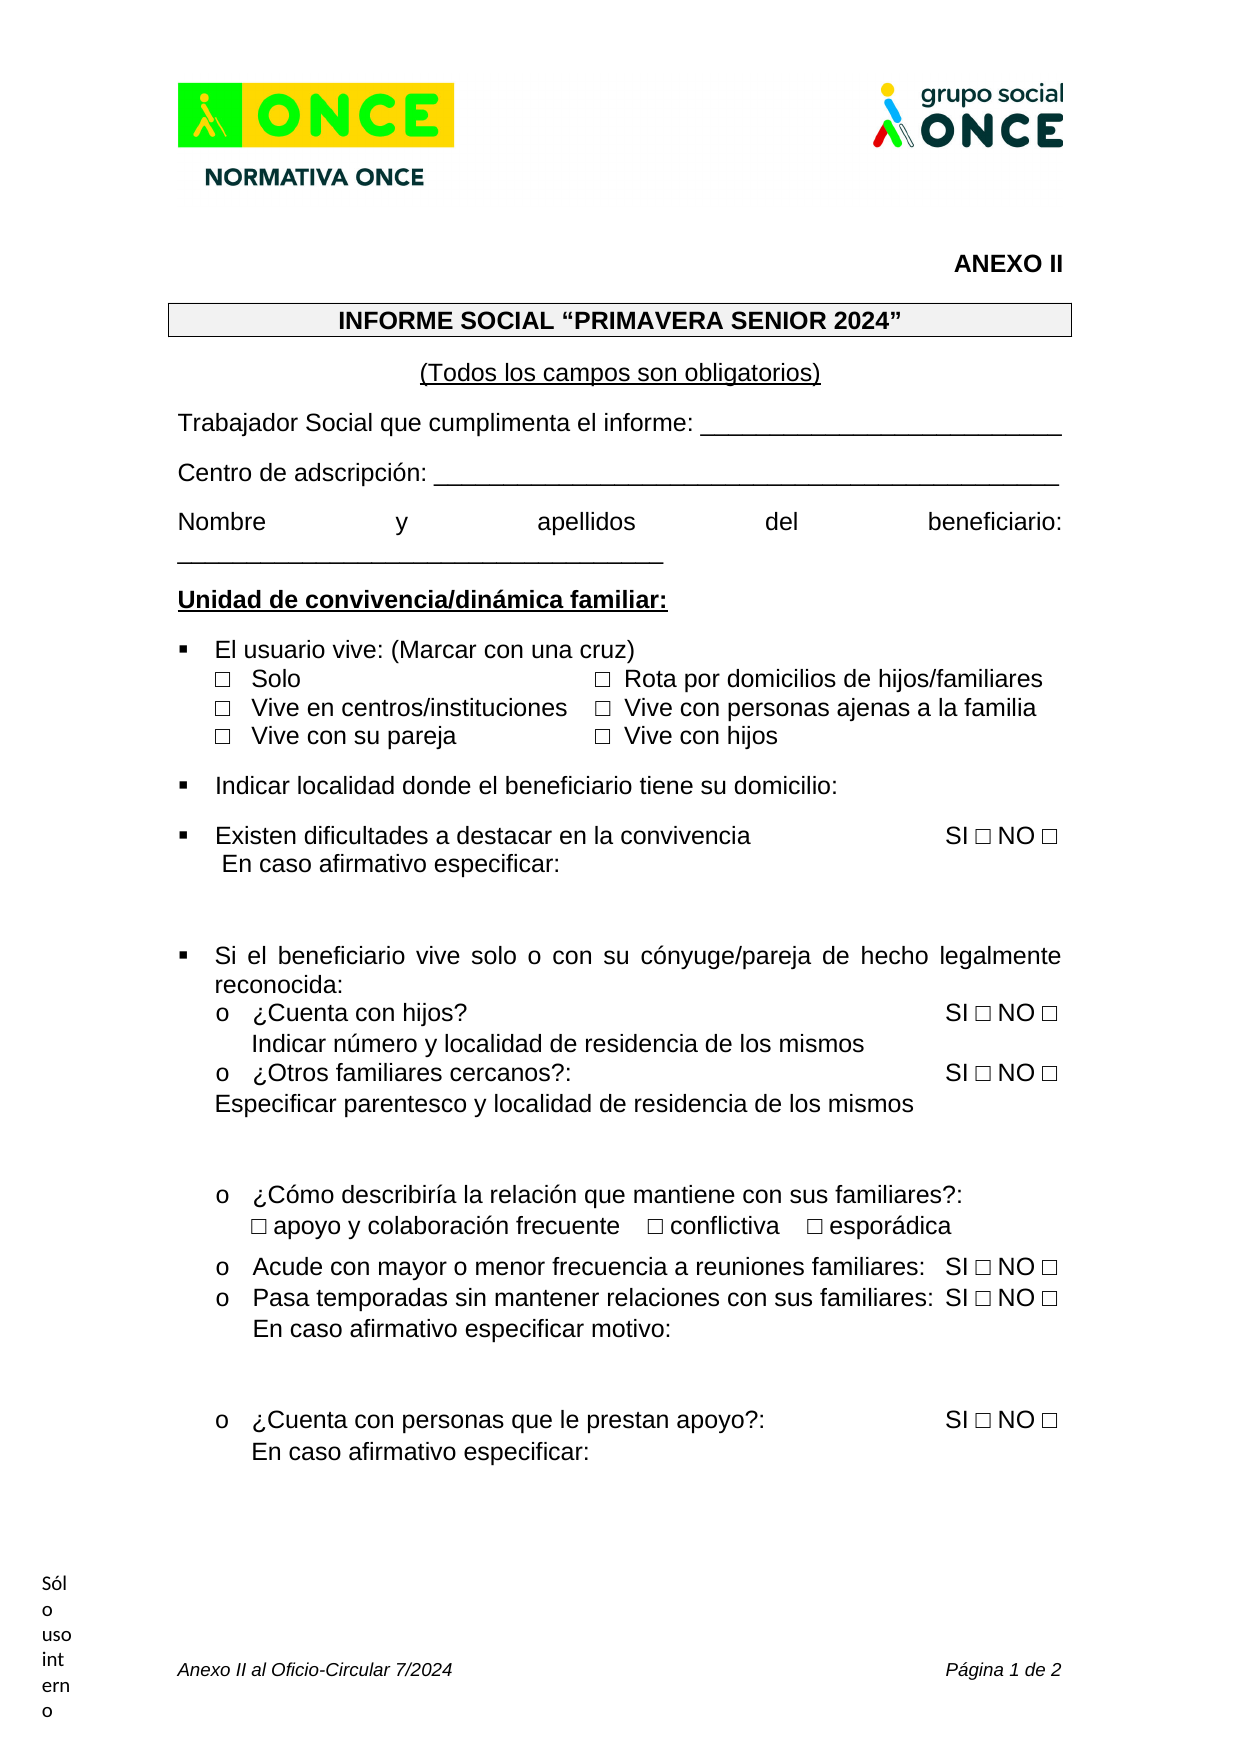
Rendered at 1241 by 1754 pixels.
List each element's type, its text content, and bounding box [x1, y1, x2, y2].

list ¿Cuenta con hijos? SI □ NO □ [215, 998, 1063, 1029]
text INFORME SOCIAL “PRIMAVERA SENIOR 2024” [169, 304, 1071, 336]
list ¿Cuenta con personas que le prestan apoyo?: SI □ NO □ [214, 1406, 1063, 1436]
list ¿Otros familiares cercanos?: SI □ NO □ [215, 1058, 1063, 1089]
text ANEXO II [177, 249, 1063, 277]
list Si el beneficiario vive solo o con su cónyuge/pareja de hecho legalmente reconocida: [177, 941, 1063, 998]
list Pasa temporadas sin mantener relaciones con sus familiares: SI □ NO □ [215, 1283, 1063, 1314]
text □ Vive en centros/instituciones □ Vive con personas ajenas a la familia [215, 693, 1063, 721]
list El usuario vive: (Marcar con una cruz) [177, 635, 1063, 664]
list Acude con mayor o menor frecuencia a reuniones familiares: SI □ NO □ [215, 1252, 1063, 1283]
text En caso afirmativo especificar: [221, 849, 1063, 878]
text □ apoyo y colaboración frecuente □ conflictiva □ esporádica [214, 1211, 1063, 1240]
text Nombre y apellidos del beneficiario: ___________________________________ [177, 507, 1063, 564]
text Unidad de convivencia/dinámica familiar: [177, 585, 1063, 614]
picture [177, 73, 1063, 207]
text Indicar número y localidad de residencia de los mismos [251, 1029, 1063, 1058]
text Centro de adscripción: _____________________________________________ [177, 457, 1063, 486]
text (Todos los campos son obligatorios) [177, 358, 1063, 387]
list Existen dificultades a destacar en la convivencia SI □ NO □ [177, 821, 1063, 849]
text Especificar parentesco y localidad de residencia de los mismos [214, 1089, 1063, 1118]
text Trabajador Social que cumplimenta el informe: __________________________ [177, 408, 1063, 437]
text □ Vive con su pareja □ Vive con hijos [215, 721, 1063, 750]
list ¿Cómo describiría la relación que mantiene con sus familiares?: [215, 1180, 1063, 1211]
text □ Solo □ Rota por domicilios de hijos/familiares [177, 664, 1063, 693]
list Indicar localidad donde el beneficiario tiene su domicilio: [177, 771, 1063, 800]
text En caso afirmativo especificar motivo: [252, 1314, 1063, 1343]
text En caso afirmativo especificar: [251, 1436, 1063, 1465]
